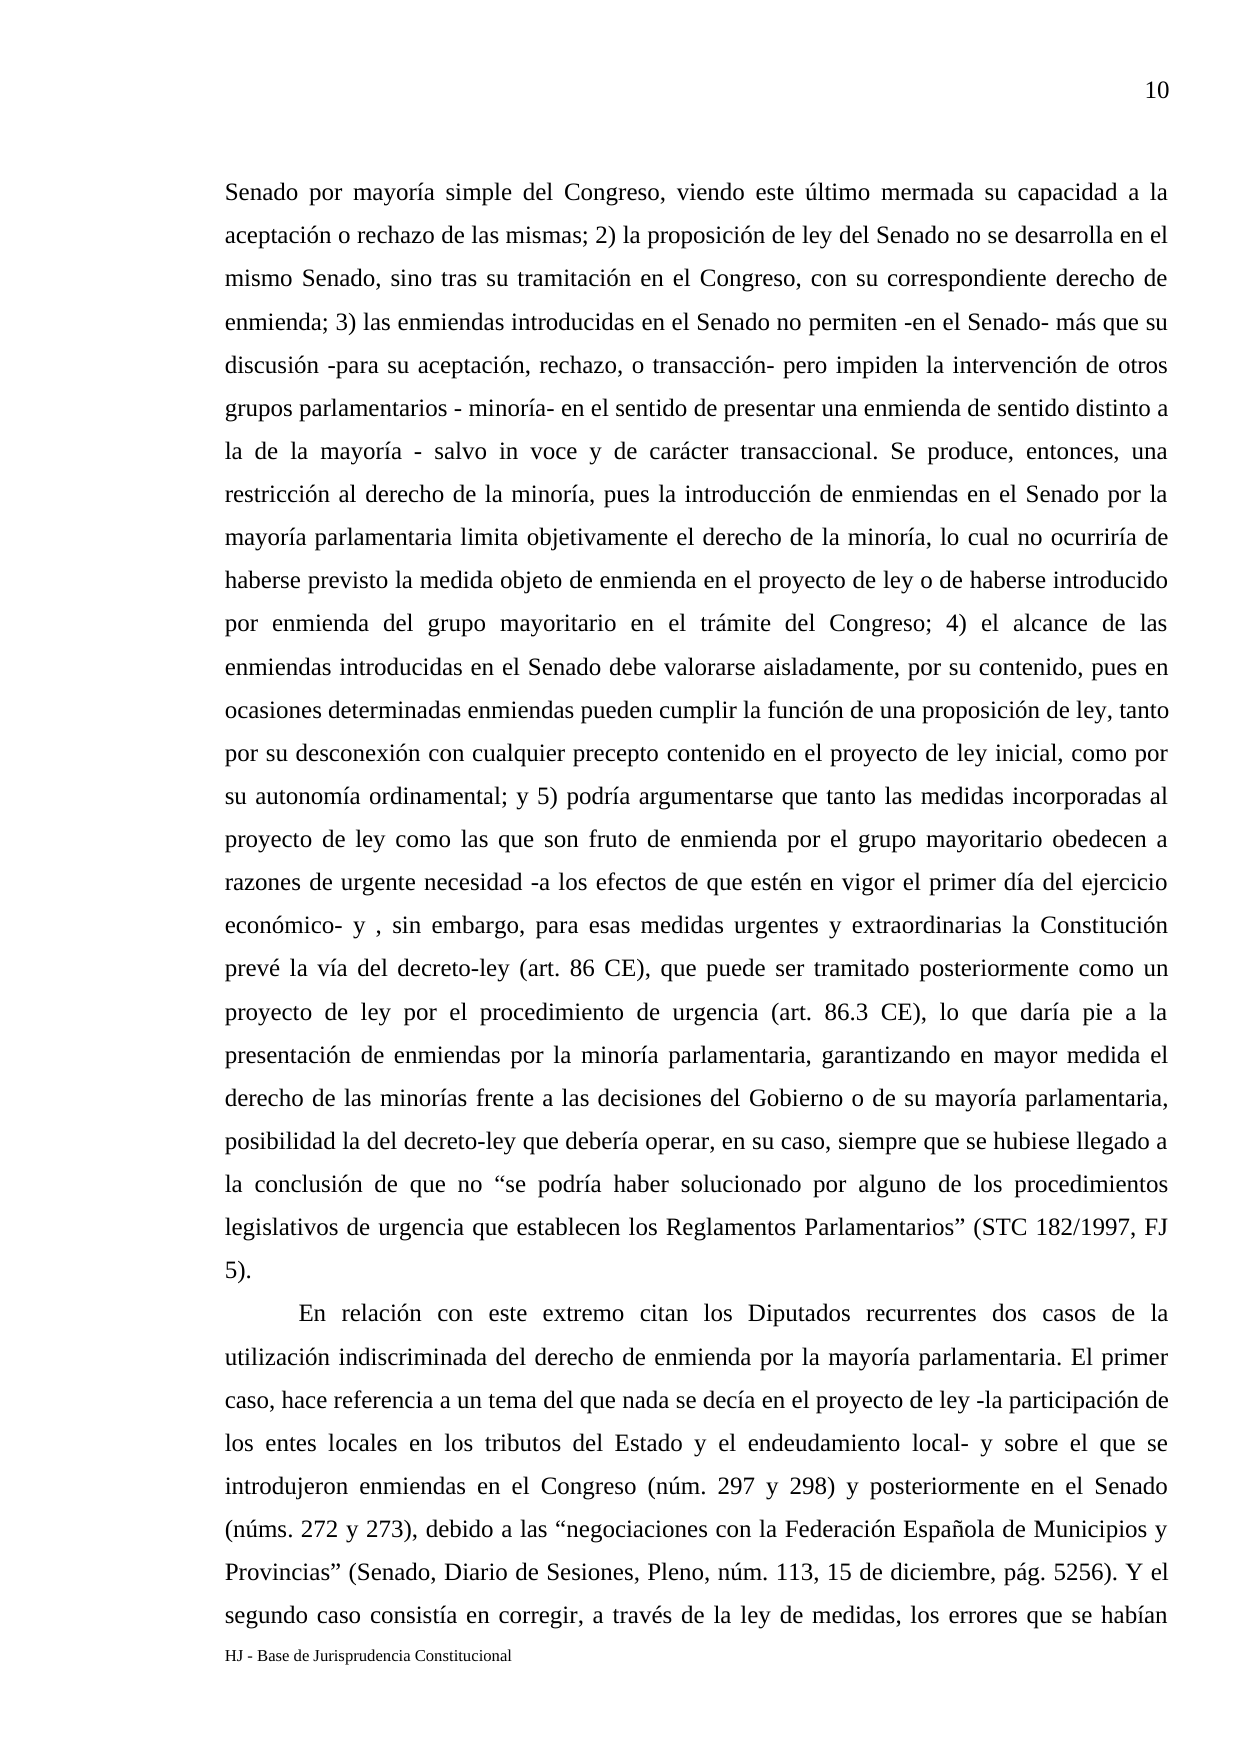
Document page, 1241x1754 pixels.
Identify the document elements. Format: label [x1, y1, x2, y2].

text [224, 1298, 1169, 1629]
text [224, 177, 1169, 1284]
